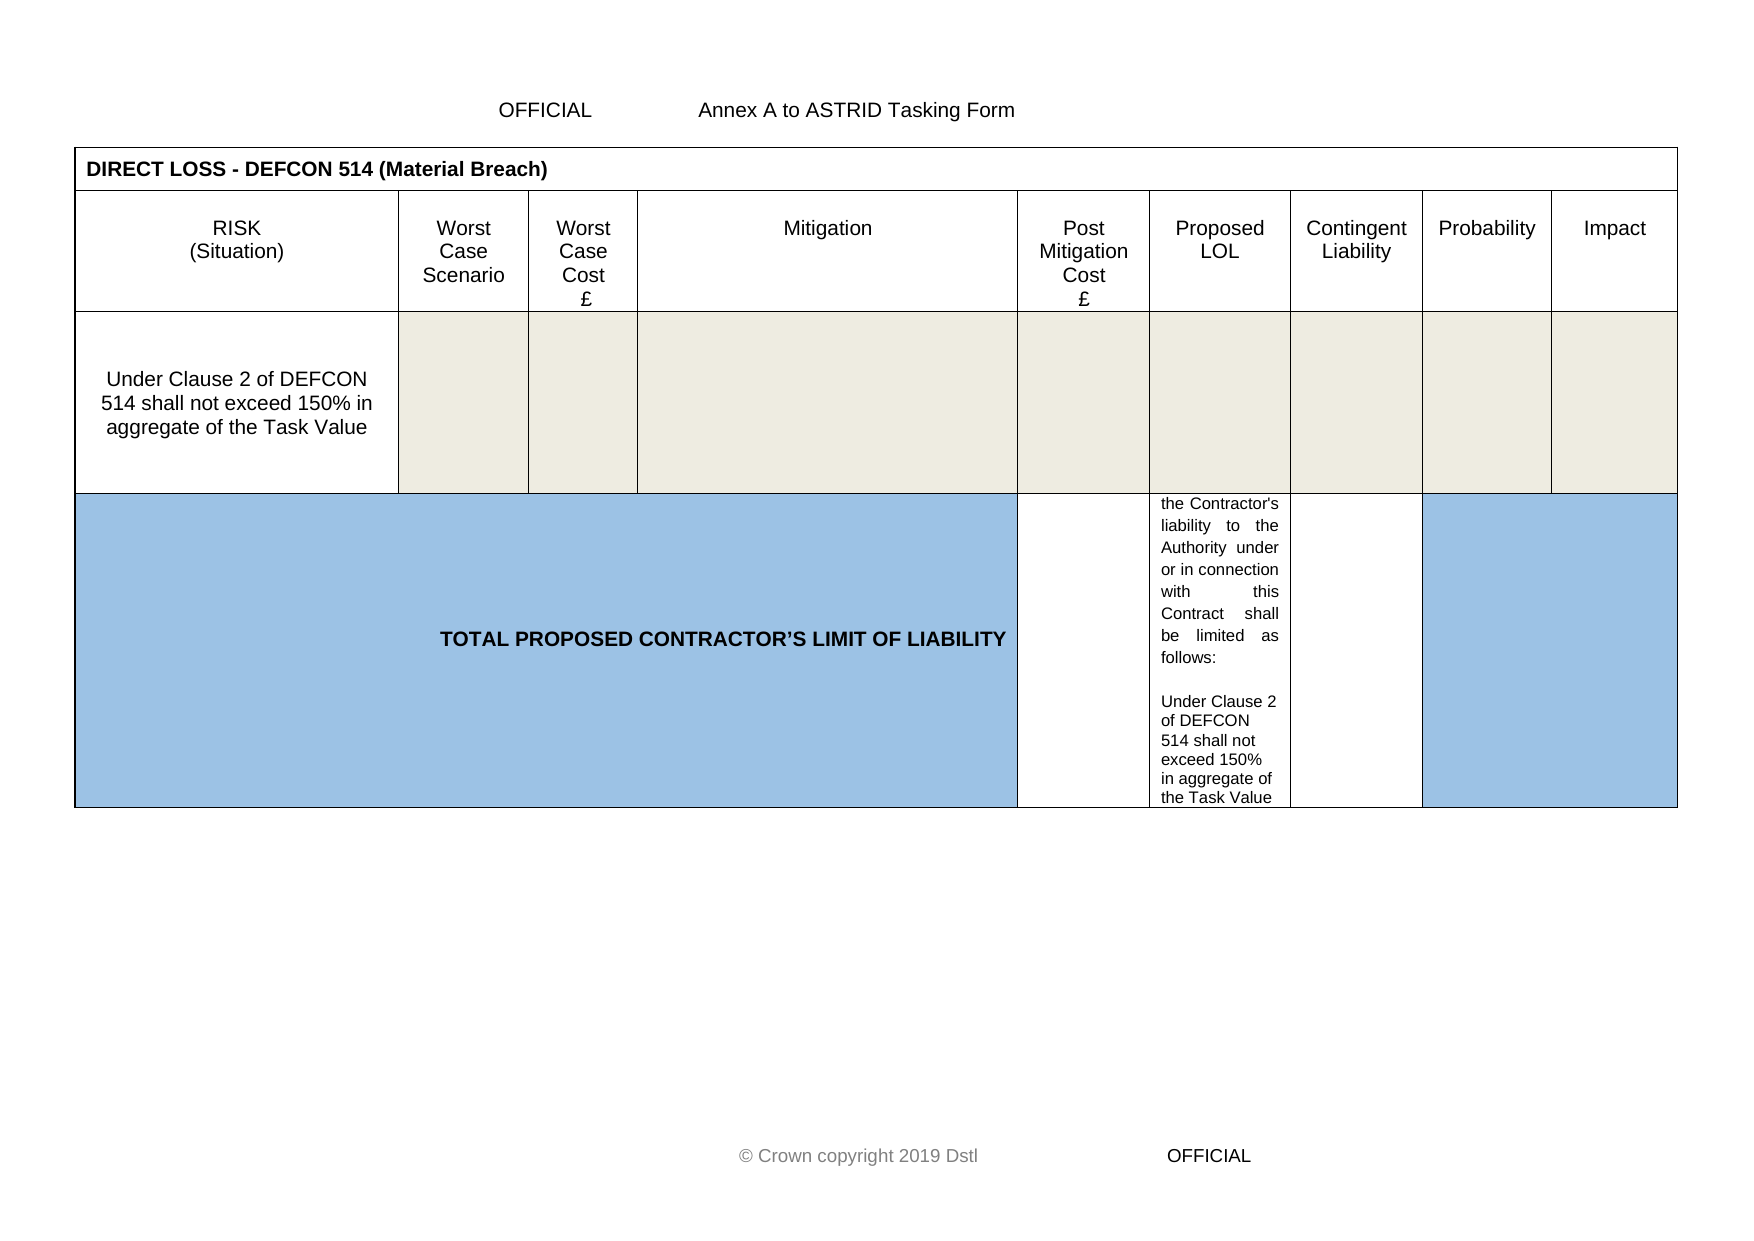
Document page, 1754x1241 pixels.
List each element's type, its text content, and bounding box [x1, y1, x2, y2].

table_cell TOTAL PROPOSED CONTRACTOR’S LIMIT OF LIABILITY [76, 494, 1017, 807]
table_cell DIRECT LOSS - DEFCON 514 (Material Breach) [76, 148, 1677, 190]
table_cell [529, 312, 637, 493]
table_cell [1150, 312, 1290, 493]
table_cell [1018, 494, 1149, 807]
table_cell Probability [1423, 191, 1551, 311]
table_cell [1291, 494, 1422, 807]
table_cell Mitigation [638, 191, 1017, 311]
table_cell [1423, 312, 1551, 493]
table_cell Worst Case Cost £ [529, 191, 637, 311]
table_cell Impact [1552, 191, 1677, 311]
table_cell [1552, 312, 1677, 493]
table_cell RISK (Situation) [76, 191, 398, 311]
table_cell [399, 312, 528, 493]
table_cell Proposed LOL [1150, 191, 1290, 311]
table_cell Under Clause 2 of DEFCON 514 shall not exceed 150% in aggregate of the Task Value [76, 312, 398, 493]
table_cell [1018, 312, 1149, 493]
table_cell [1291, 312, 1422, 493]
table_cell the Contractor's liability to the Authority under or in connection with this Contract shall be limited as follows: Under Clause 2 of DEFCON 514 shall not exceed 150% in aggregate of the Task Value [1150, 494, 1290, 807]
table_cell Worst Case Scenario [399, 191, 528, 311]
table_cell Post Mitigation Cost £ [1018, 191, 1149, 311]
table_cell Contingent Liability [1291, 191, 1422, 311]
table_cell [638, 312, 1017, 493]
table_cell [1423, 494, 1677, 807]
